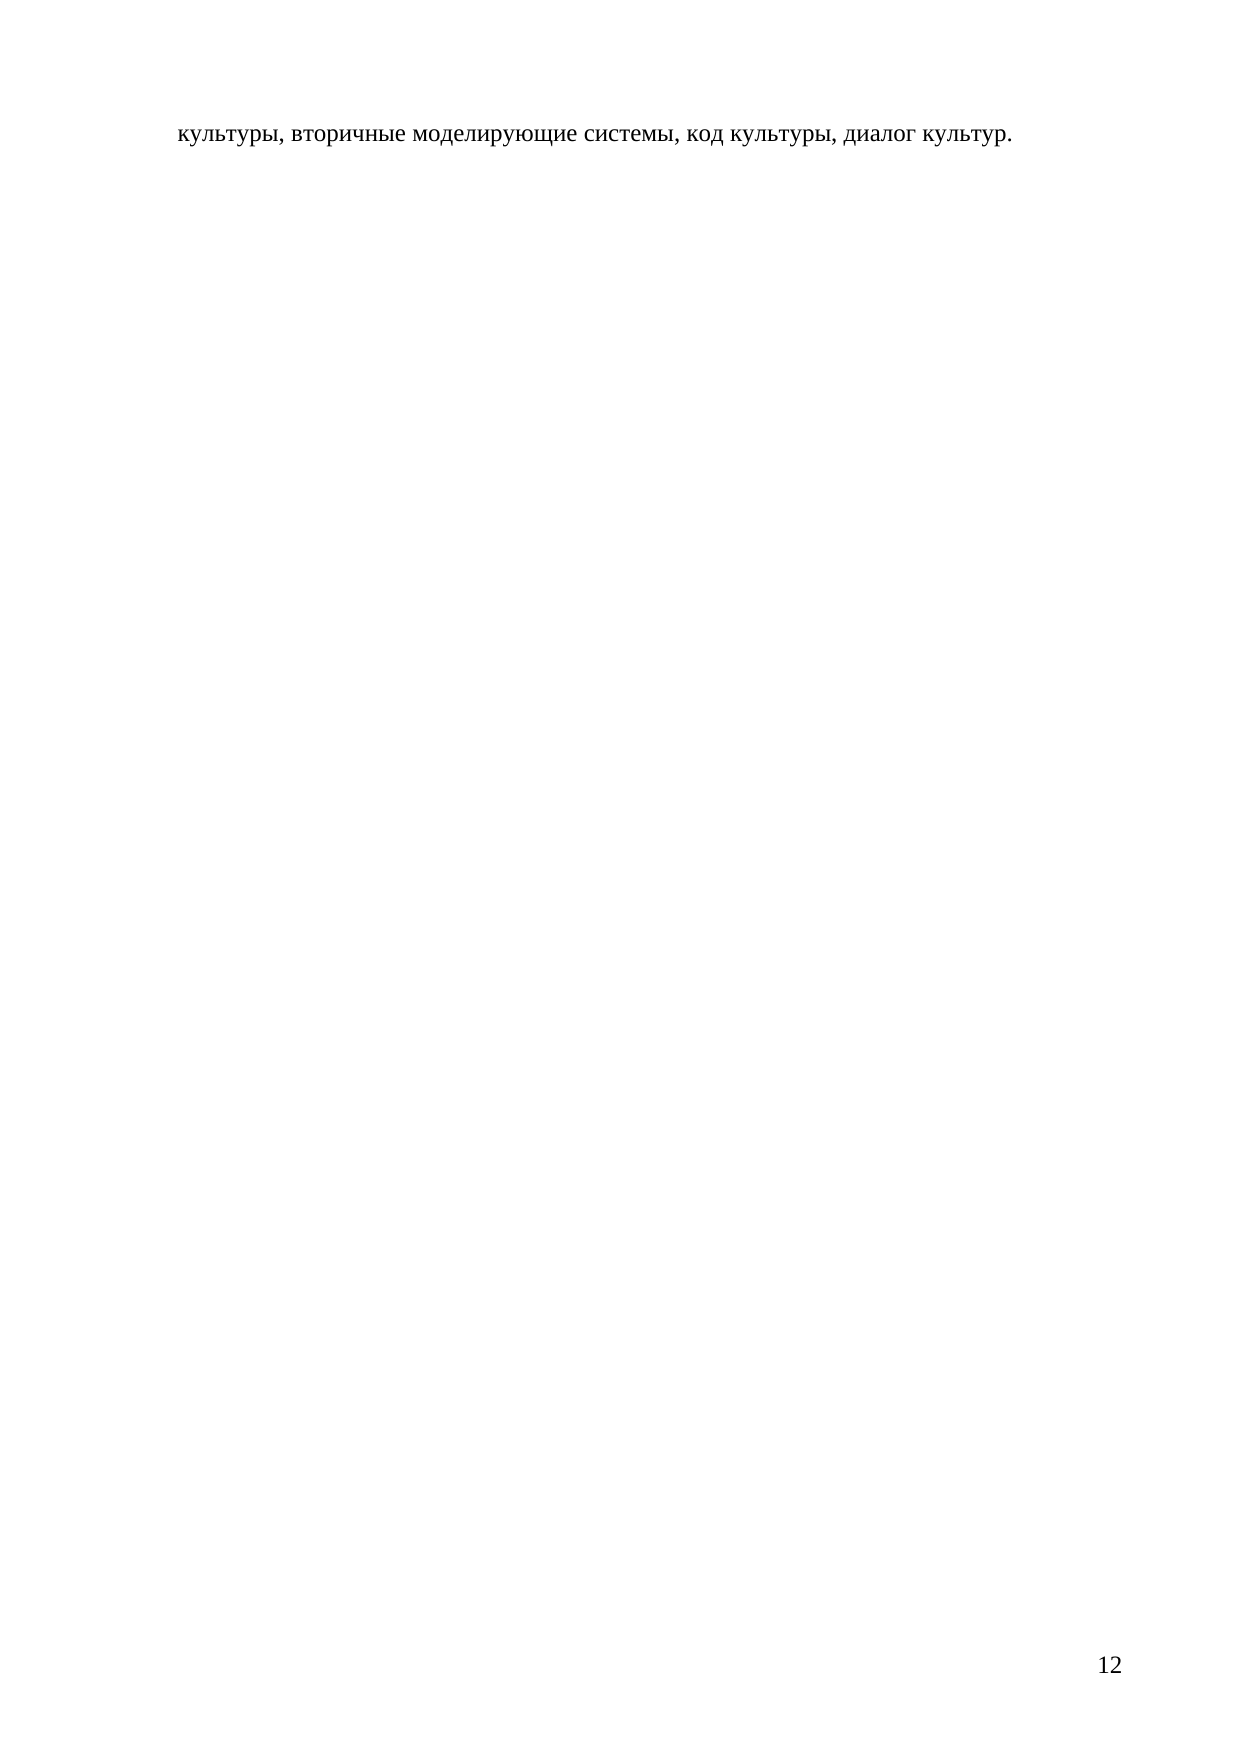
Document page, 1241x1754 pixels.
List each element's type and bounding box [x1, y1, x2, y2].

text [177, 118, 1122, 147]
